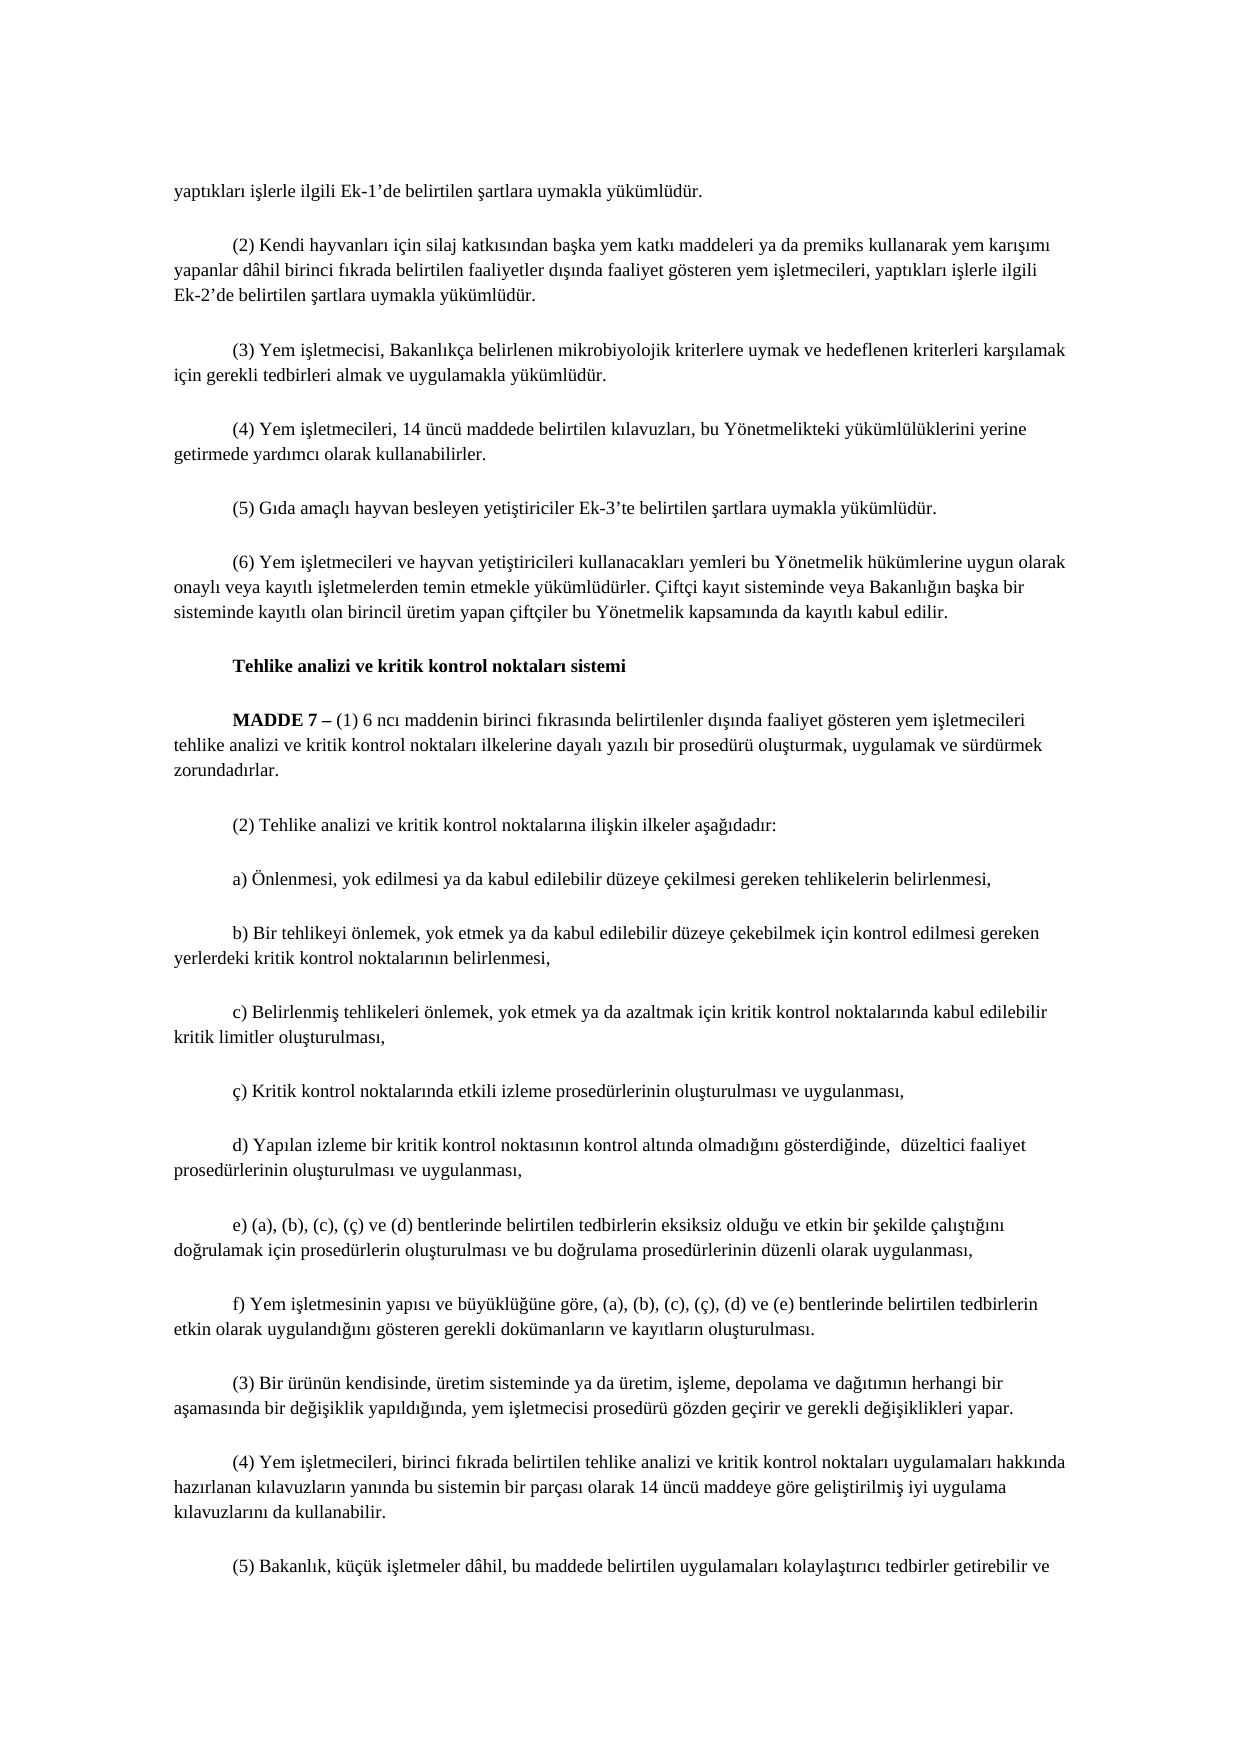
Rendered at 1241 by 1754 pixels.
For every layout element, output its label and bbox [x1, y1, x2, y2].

table_header [146, 148, 1094, 1577]
